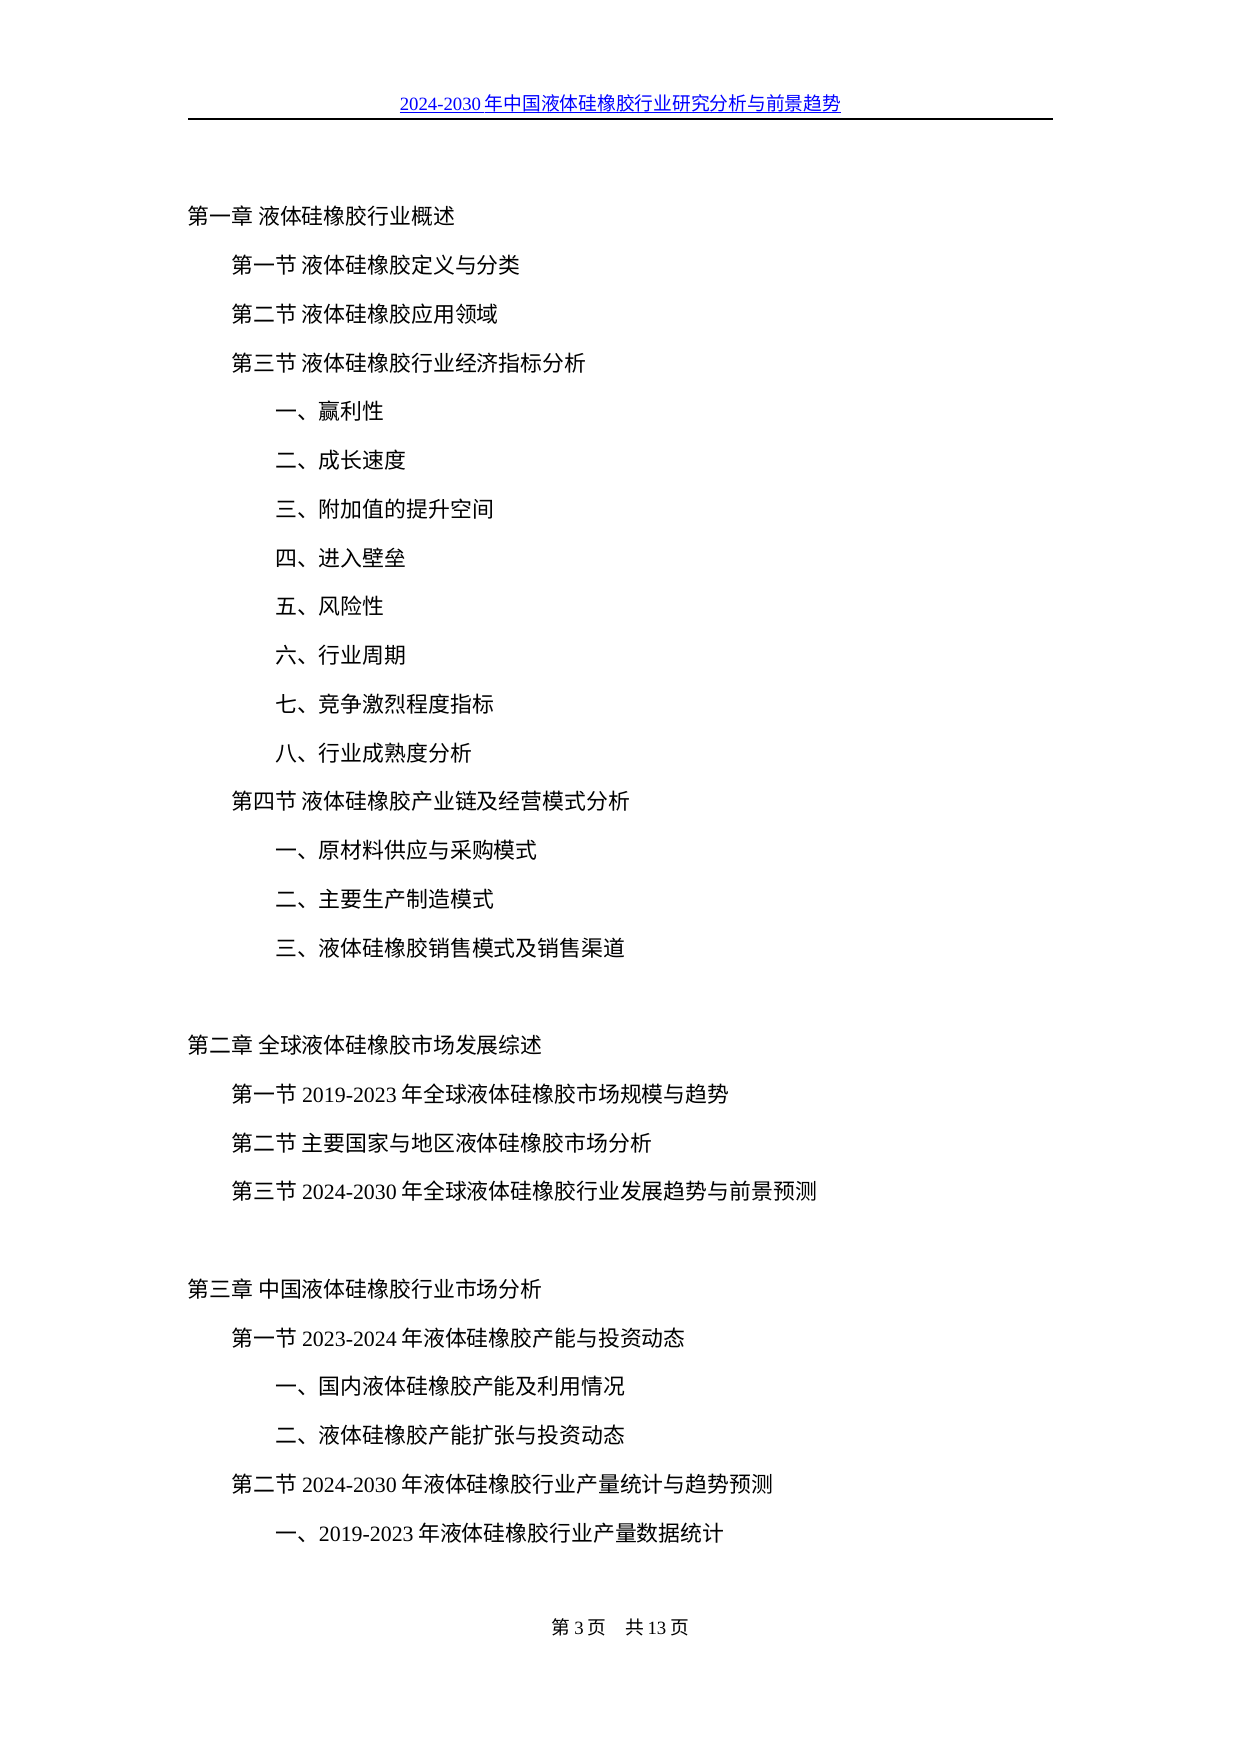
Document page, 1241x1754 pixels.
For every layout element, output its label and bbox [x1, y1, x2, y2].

text [187, 150, 1053, 1548]
